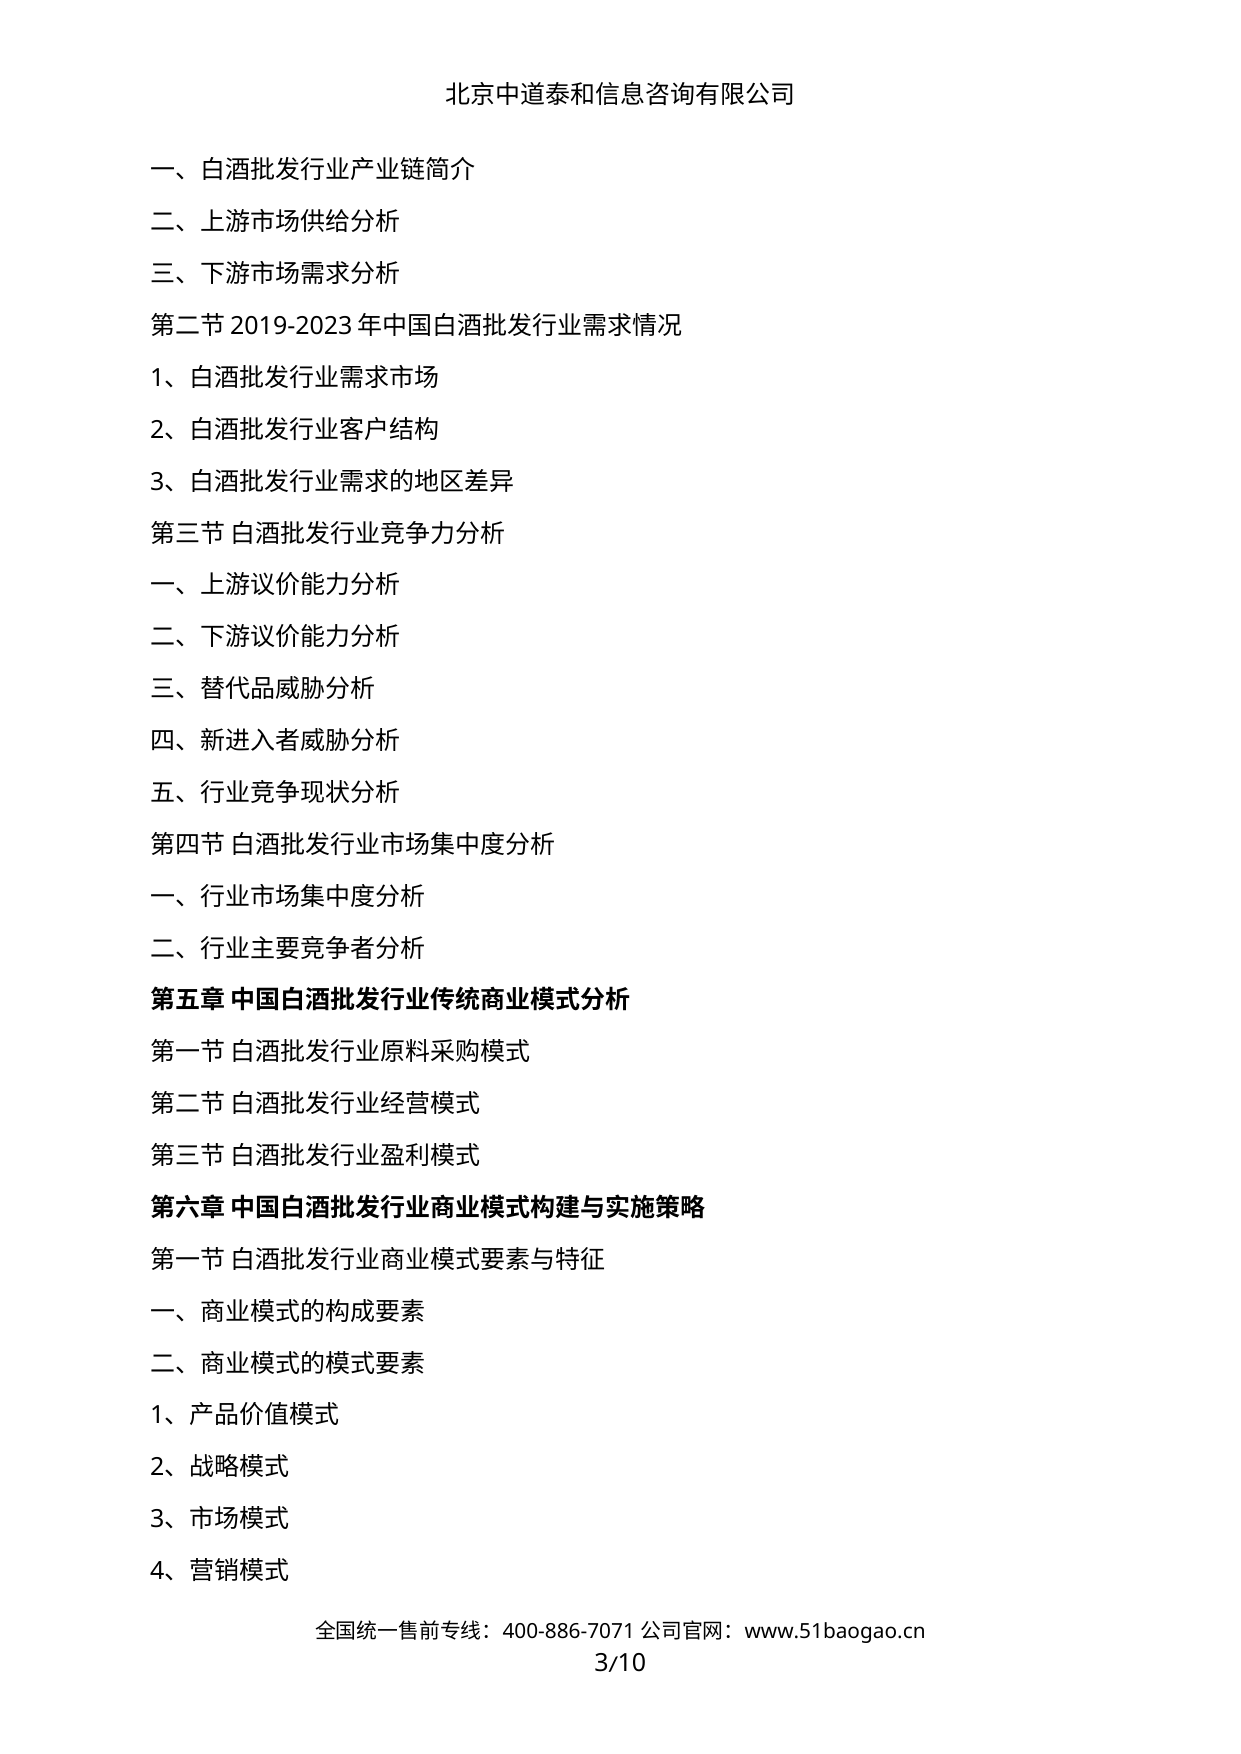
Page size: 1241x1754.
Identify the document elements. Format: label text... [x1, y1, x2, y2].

text 第一节 白酒批发行业原料采购模式 [150, 1032, 1090, 1068]
text 2、战略模式 [150, 1447, 1090, 1483]
text 二、商业模式的模式要素 [150, 1343, 1090, 1379]
text 1、产品价值模式 [150, 1395, 1090, 1431]
text 五、行业竞争现状分析 [150, 772, 1090, 809]
text 一、上游议价能力分析 [150, 565, 1090, 601]
text 4、营销模式 [150, 1551, 1090, 1587]
text 第三节 白酒批发行业竞争力分析 [150, 513, 1090, 549]
text 2、白酒批发行业客户结构 [150, 409, 1090, 446]
text 第二节2019-2023年中国白酒批发行业需求情况 [150, 306, 1090, 342]
text 3、白酒批发行业需求的地区差异 [150, 461, 1090, 497]
text 3、市场模式 [150, 1499, 1090, 1535]
text 第五章 中国白酒批发行业传统商业模式分析 [150, 980, 1090, 1016]
text 第一节 白酒批发行业商业模式要素与特征 [150, 1239, 1090, 1276]
text 二、上游市场供给分析 [150, 202, 1090, 238]
text 二、行业主要竞争者分析 [150, 928, 1090, 964]
text 第四节 白酒批发行业市场集中度分析 [150, 824, 1090, 861]
text 四、新进入者威胁分析 [150, 721, 1090, 757]
text 一、商业模式的构成要素 [150, 1291, 1090, 1327]
text 一、行业市场集中度分析 [150, 876, 1090, 912]
text 三、替代品威胁分析 [150, 669, 1090, 705]
text 三、下游市场需求分析 [150, 254, 1090, 290]
text 1、白酒批发行业需求市场 [150, 357, 1090, 394]
text 第二节 白酒批发行业经营模式 [150, 1084, 1090, 1120]
text 二、下游议价能力分析 [150, 617, 1090, 653]
text 一、白酒批发行业产业链简介 [150, 150, 1090, 186]
text 第三节 白酒批发行业盈利模式 [150, 1136, 1090, 1172]
text 第六章 中国白酒批发行业商业模式构建与实施策略 [150, 1187, 1090, 1224]
